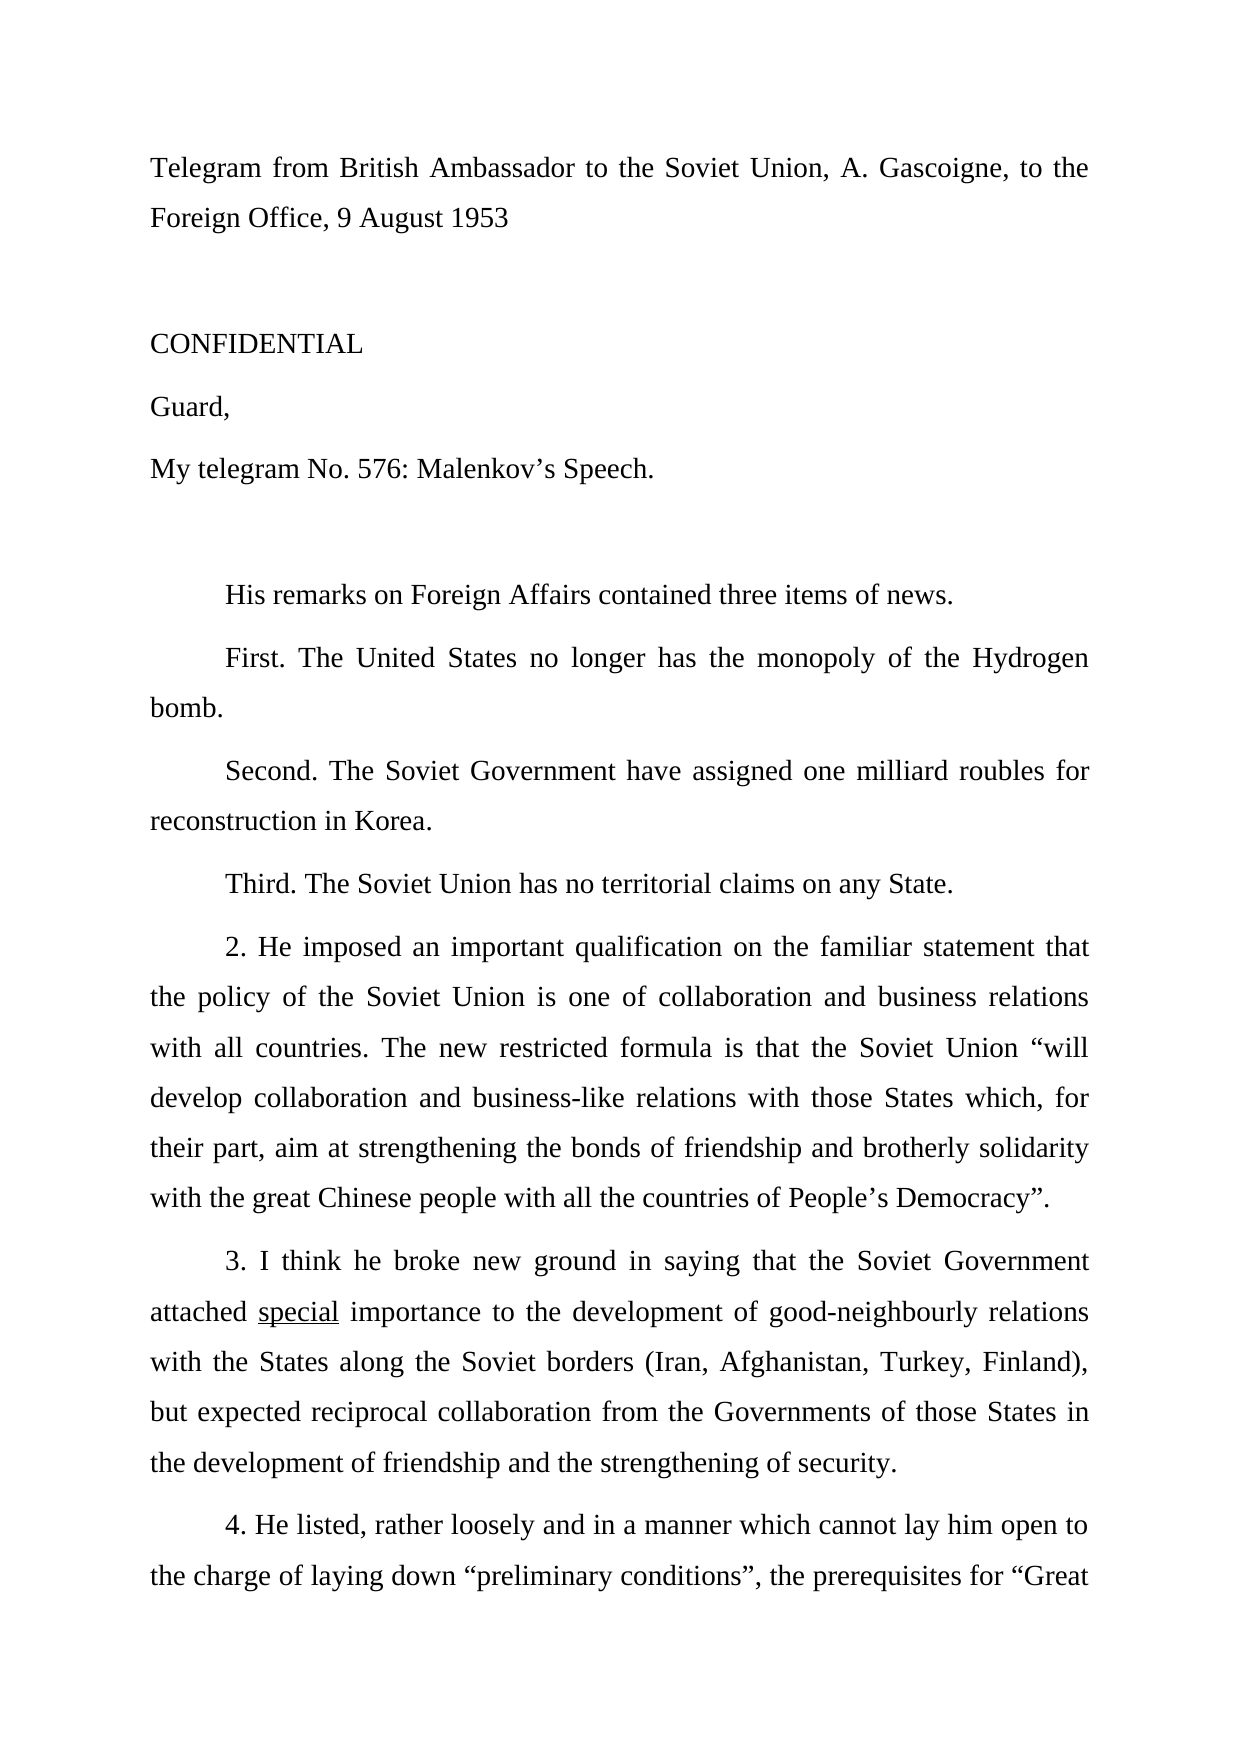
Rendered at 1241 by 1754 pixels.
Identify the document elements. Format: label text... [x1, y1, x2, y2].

text Guard, [150, 389, 1090, 422]
text 3. I think he broke new ground in saying that the Soviet Government attached special importance to the development of good-neighbourly relations with the States along the Soviet borders (Iran, Afghanistan, Turkey, Finland), but expected reciprocal collaboration from the Governments of those States in the development of friendship and the strengthening of security. [150, 1243, 1090, 1478]
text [150, 1507, 1090, 1591]
text My telegram No. 576: Malenkov’s Speech. [150, 452, 1090, 485]
text First. The United States no longer has the monopoly of the Hydrogen bomb. [150, 640, 1090, 724]
text His remarks on Foreign Affairs contained three items of news. [150, 577, 1090, 611]
text Second. The Soviet Government have assigned one milliard roubles for reconstruction in Korea. [150, 753, 1090, 837]
text Telegram from British Ambassador to the Soviet Union, A. Gascoigne, to the Foreign Office, 9 August 1953 [150, 150, 1090, 234]
text Third. The Soviet Union has no territorial claims on any State. [150, 866, 1090, 900]
text CONFIDENTIAL [150, 326, 1090, 359]
text 2. He imposed an important qualification on the familiar statement that the policy of the Soviet Union is one of collaboration and business relations with all countries. The new restricted formula is that the Soviet Union “will develop collaboration and business-like relations with those States which, for their part, aim at strengthening the bonds of friendship and brotherly solidarity with the great Chinese people with all the countries of People’s Democracy”. [150, 929, 1090, 1214]
